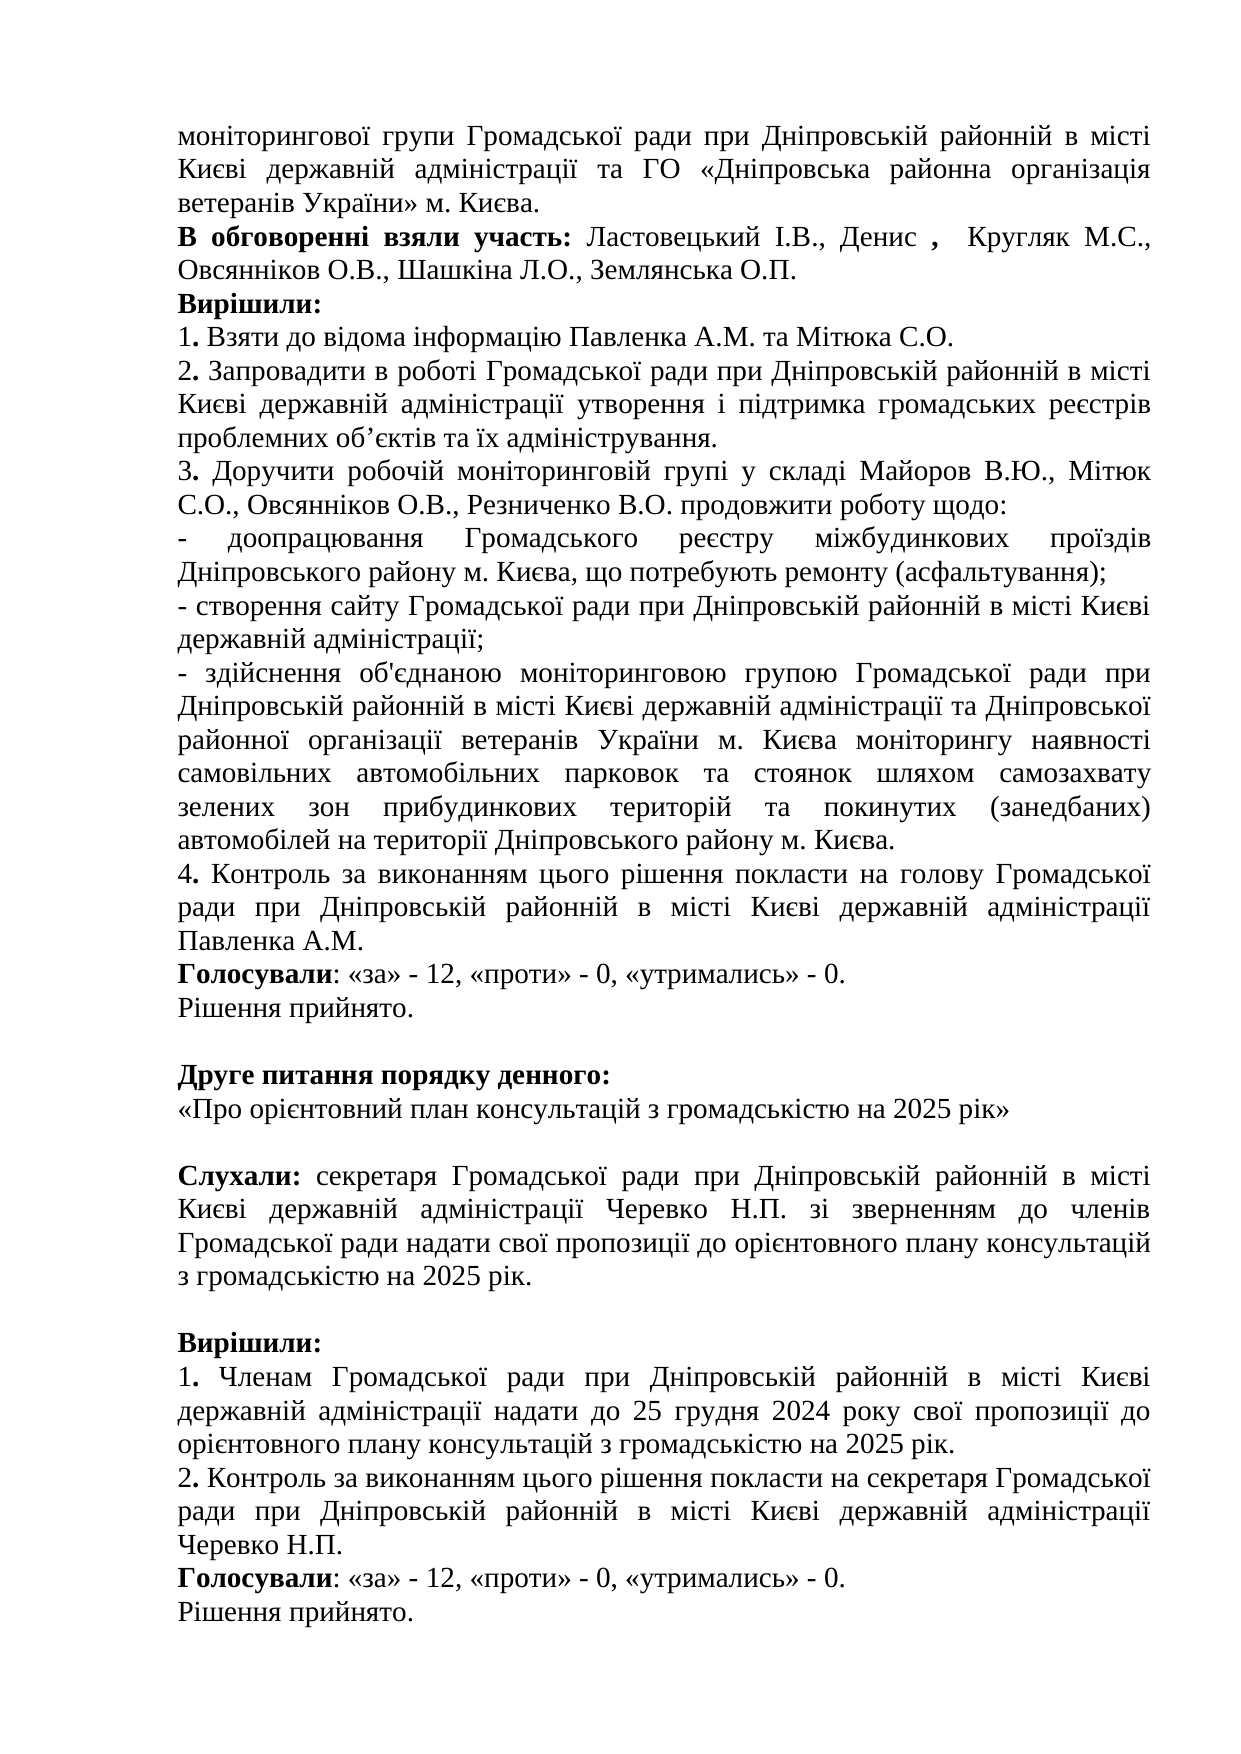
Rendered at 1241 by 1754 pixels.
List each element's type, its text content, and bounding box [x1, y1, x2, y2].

text Вирішили: [177, 1326, 1152, 1359]
text - створення сайту Громадської ради при Дніпровській районній в місті Києві державній адміністрації; [177, 588, 1152, 655]
text Голосували: «за» - 12, «проти» - 0, «утримались» - 0. [177, 957, 1152, 990]
text «Про орієнтовний план консультацій з громадськістю на 2025 рік» [177, 1091, 1152, 1124]
text 2. Запровадити в роботі Громадської ради при Дніпровській районній в місті Києві державній адміністрації утворення і підтримка громадських реєстрів проблемних об’єктів та їх адміністрування. [177, 353, 1152, 453]
text Вирішили: [177, 286, 1152, 319]
text - здійснення об'єднаною моніторинговою групою Громадської ради при Дніпровській районній в місті Києві державній адміністрації та Дніпровської районної організації ветеранів України м. Києва моніторингу наявності самовільних автомобільних парковок та стоянок шляхом самозахвату зелених зон прибудинкових територій та покинутих (занедбаних) автомобілей на території Дніпровського району м. Києва. [177, 655, 1152, 856]
text 4. Контроль за виконанням цього рішення покласти на голову Громадської ради при Дніпровській районній в місті Києві державній адміністрації Павленка А.М. [177, 856, 1152, 957]
text Голосували: «за» - 12, «проти» - 0, «утримались» - 0. [177, 1560, 1152, 1594]
text В обговоренні взяли участь: Ластовецький І.В., Денис , Кругляк М.С., Овсянніков О.В., Шашкіна Л.О., Землянська О.П. [177, 219, 1152, 286]
text Рішення прийнято. [177, 990, 1152, 1024]
text Друге питання порядку денного: [177, 1057, 1152, 1091]
text Слухали: секретаря Громадської ради при Дніпровській районній в місті Києві державній адміністрації Черевко Н.П. зі зверненням до членів Громадської ради надати свої пропозиції до орієнтовного плану консультацій з громадськістю на 2025 рік. [177, 1158, 1152, 1292]
text 1. Членам Громадської ради при Дніпровській районній в місті Києві державній адміністрації надати до 25 грудня 2024 року свої пропозиції до орієнтовного плану консультацій з громадськістю на 2025 рік. [177, 1359, 1152, 1460]
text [177, 118, 1152, 219]
text Рішення прийнято. [177, 1594, 1152, 1627]
text 2. Контроль за виконанням цього рішення покласти на секретаря Громадської ради при Дніпровській районній в місті Києві державній адміністрації Черевко Н.П. [177, 1460, 1152, 1560]
text - доопрацювання Громадського реєстру міжбудинкових проїздів Дніпровського району м. Києва, що потребують ремонту (асфальтування); [177, 521, 1152, 588]
text 3. Доручити робочій моніторинговій групі у складі Майоров В.Ю., Мітюк С.О., Овсянніков О.В., Резниченко В.О. продовжити роботу щодо: [177, 453, 1152, 521]
text 1. Взяти до відома інформацію Павленка А.М. та Мітюка С.О. [177, 319, 1152, 353]
